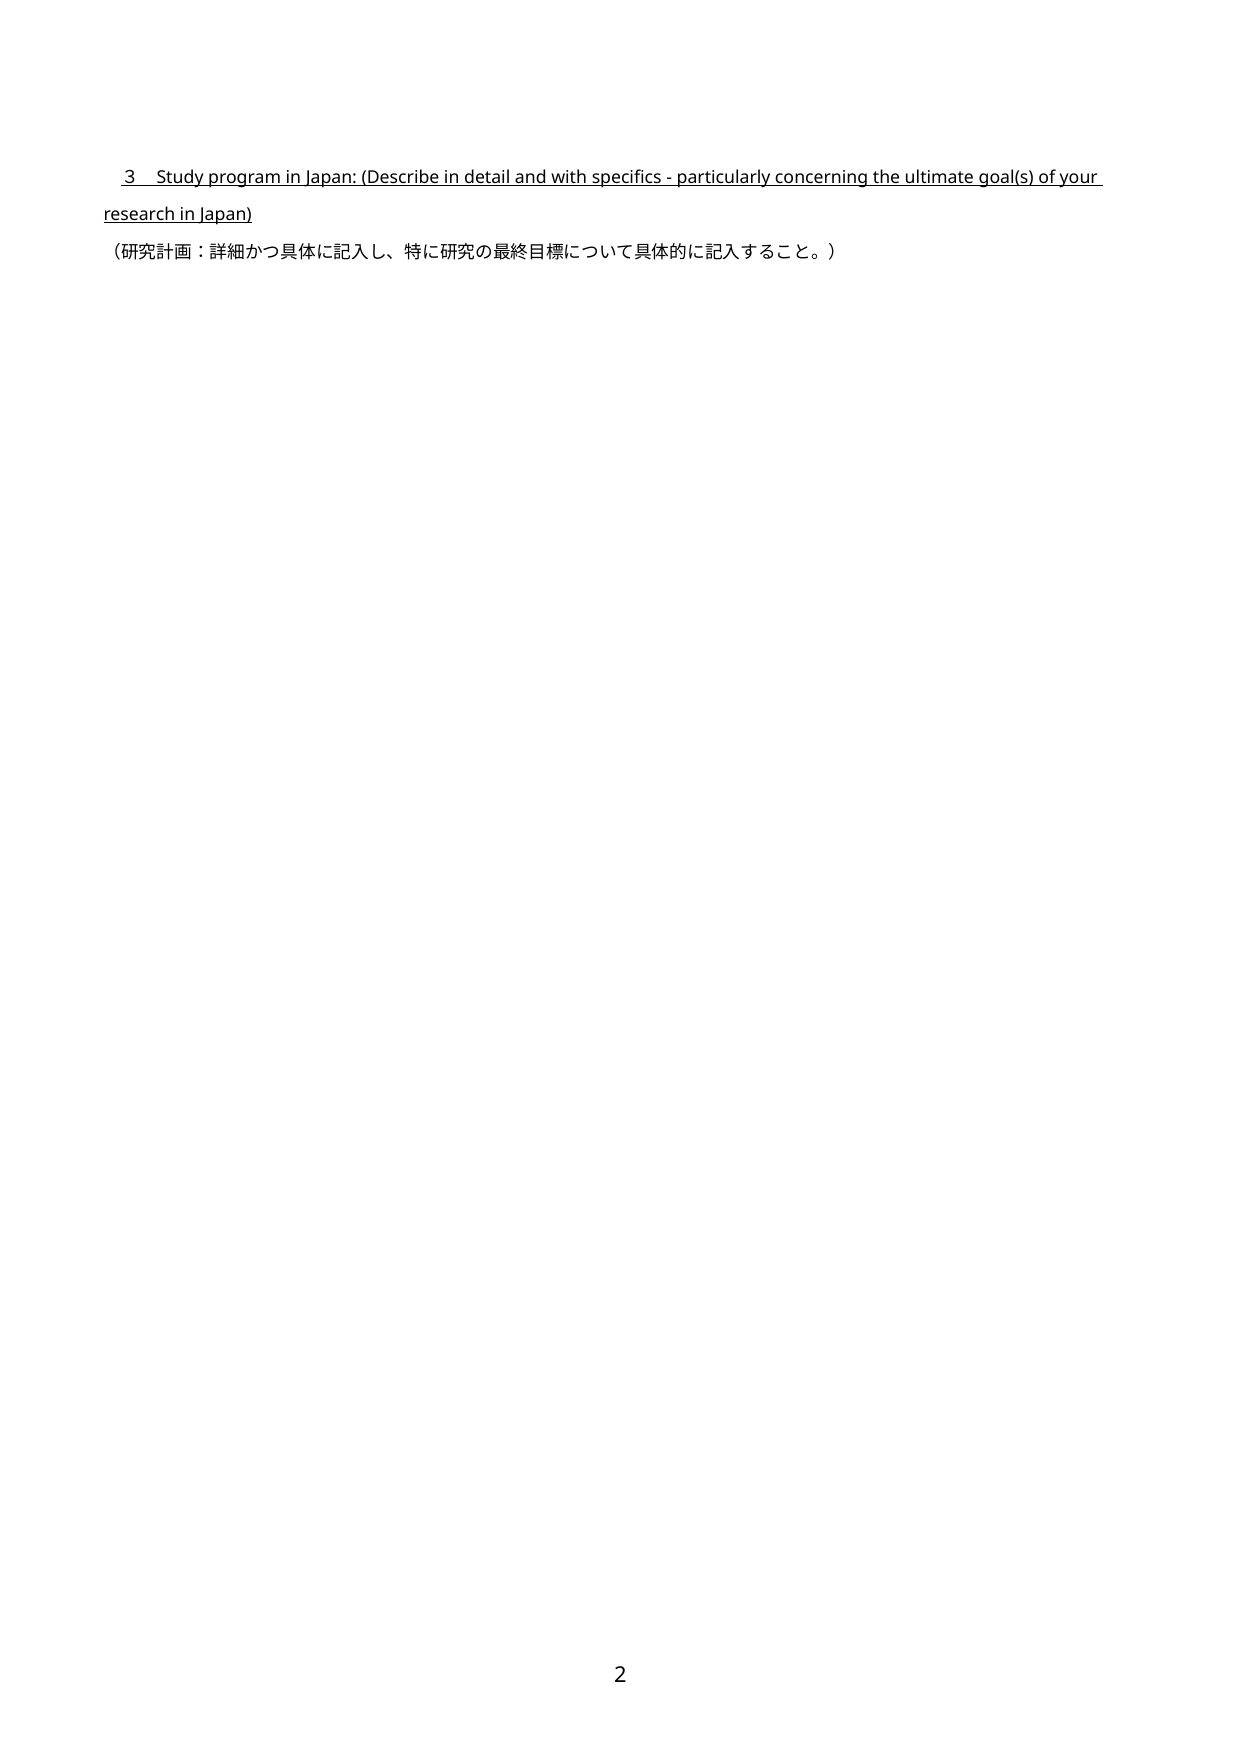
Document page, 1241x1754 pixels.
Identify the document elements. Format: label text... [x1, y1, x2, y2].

text （研究計画：詳細かつ具体に記入し、特に研究の最終目標について具体的に記入すること。） [103, 232, 1137, 270]
text ３ Study program in Japan: (Describe in detail and with specifics - particularly concerning the ultimate goal(s) of your research in Japan) [103, 157, 1137, 232]
